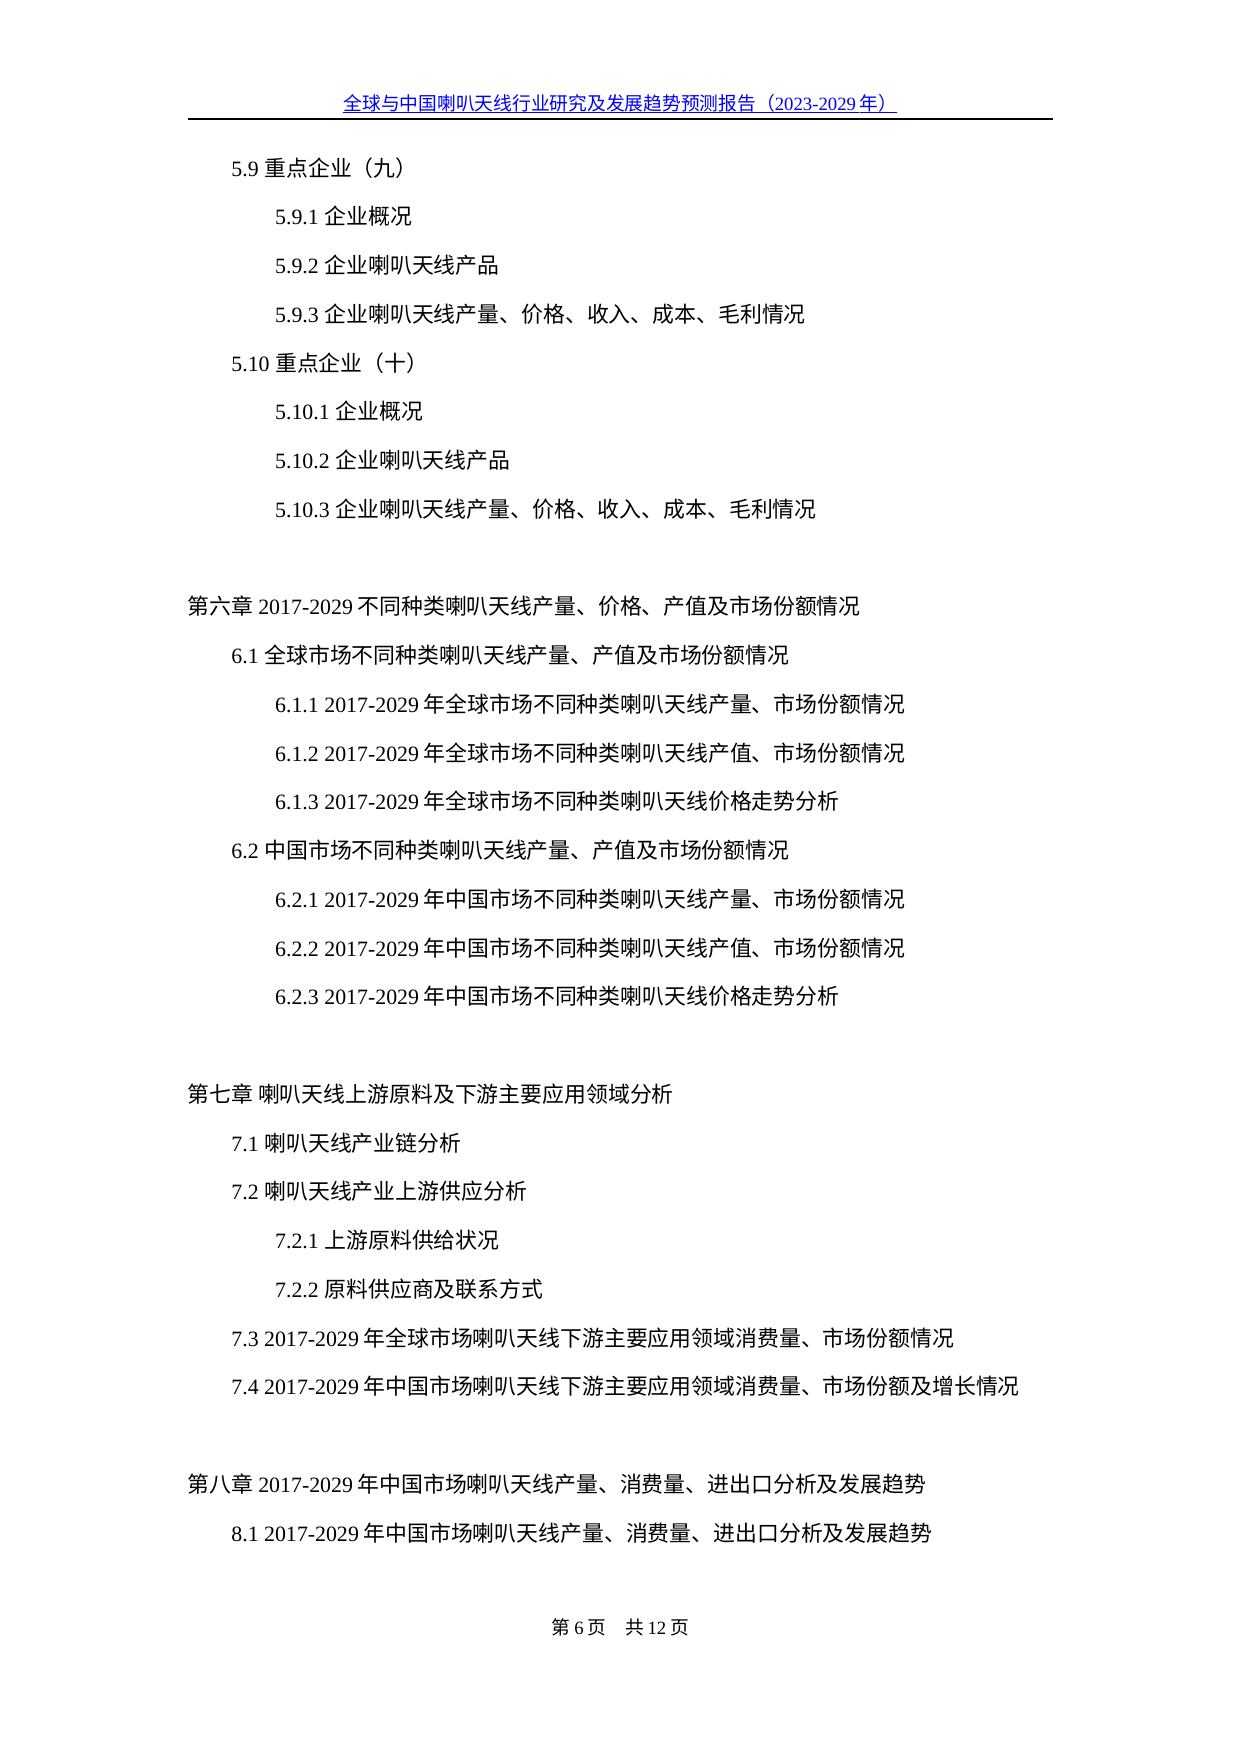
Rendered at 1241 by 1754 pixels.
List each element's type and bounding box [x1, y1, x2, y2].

text [187, 150, 1053, 1548]
